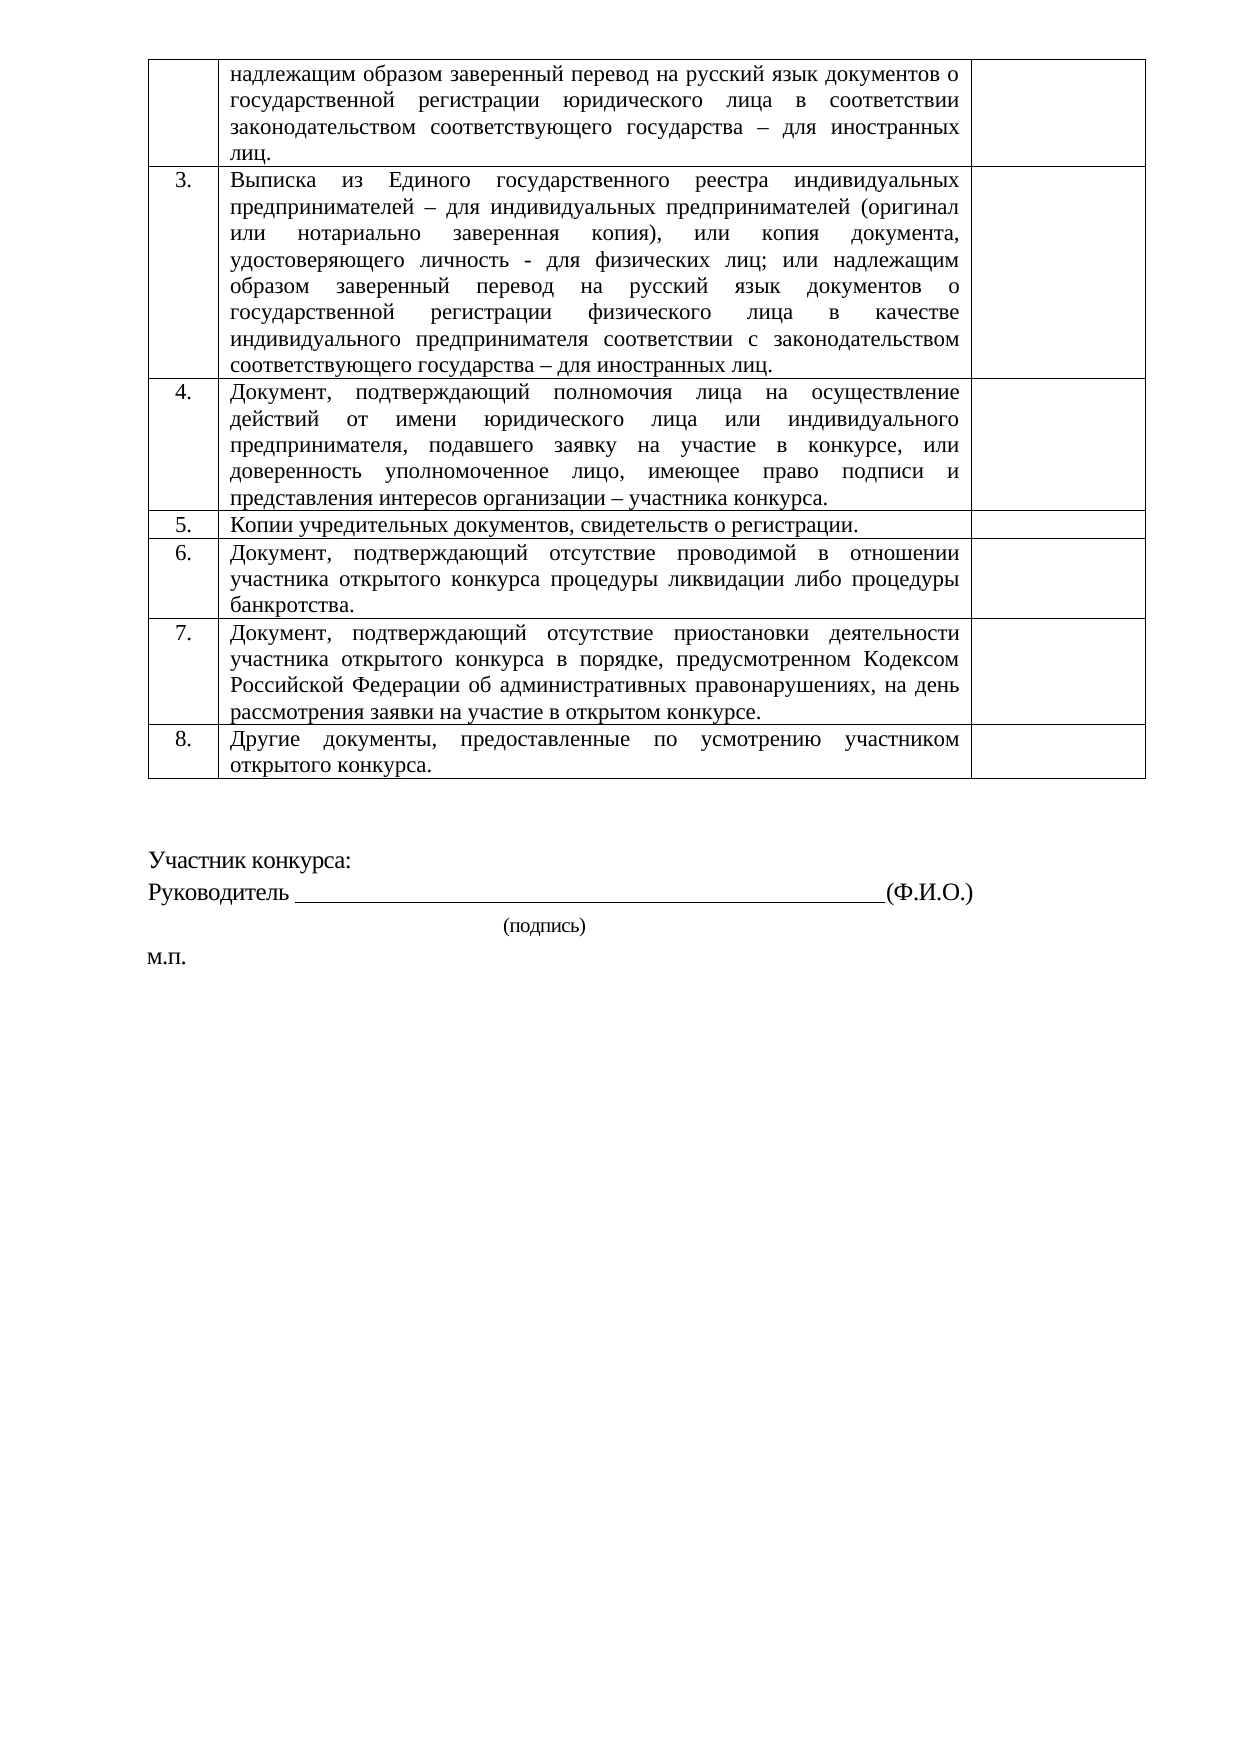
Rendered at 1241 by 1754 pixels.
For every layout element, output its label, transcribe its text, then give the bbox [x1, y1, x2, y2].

text (подпись) [147, 907, 1167, 939]
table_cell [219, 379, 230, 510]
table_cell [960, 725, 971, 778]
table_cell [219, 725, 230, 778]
table_cell [972, 167, 1145, 377]
table_cell [972, 511, 1145, 538]
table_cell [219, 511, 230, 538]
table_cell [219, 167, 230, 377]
table_cell [972, 725, 1145, 778]
table_cell 5. [149, 511, 218, 538]
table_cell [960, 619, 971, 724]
table_cell 3. [149, 167, 218, 377]
table_cell [972, 60, 1145, 166]
table_cell 7. [149, 619, 218, 724]
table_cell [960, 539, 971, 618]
table_cell 4. [149, 379, 218, 510]
text Участник конкурса: Руководитель (Ф.И.О.) [148, 843, 1167, 907]
table_cell 6. [149, 539, 218, 618]
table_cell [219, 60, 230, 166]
table_cell [972, 379, 1145, 510]
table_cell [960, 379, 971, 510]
text м.п. [147, 939, 1167, 971]
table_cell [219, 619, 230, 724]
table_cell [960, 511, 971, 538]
table_cell [972, 539, 1145, 618]
table_cell 2. [149, 60, 218, 166]
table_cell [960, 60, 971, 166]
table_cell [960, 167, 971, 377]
table_cell [972, 619, 1145, 724]
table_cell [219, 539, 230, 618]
table_cell 8. [149, 725, 218, 778]
